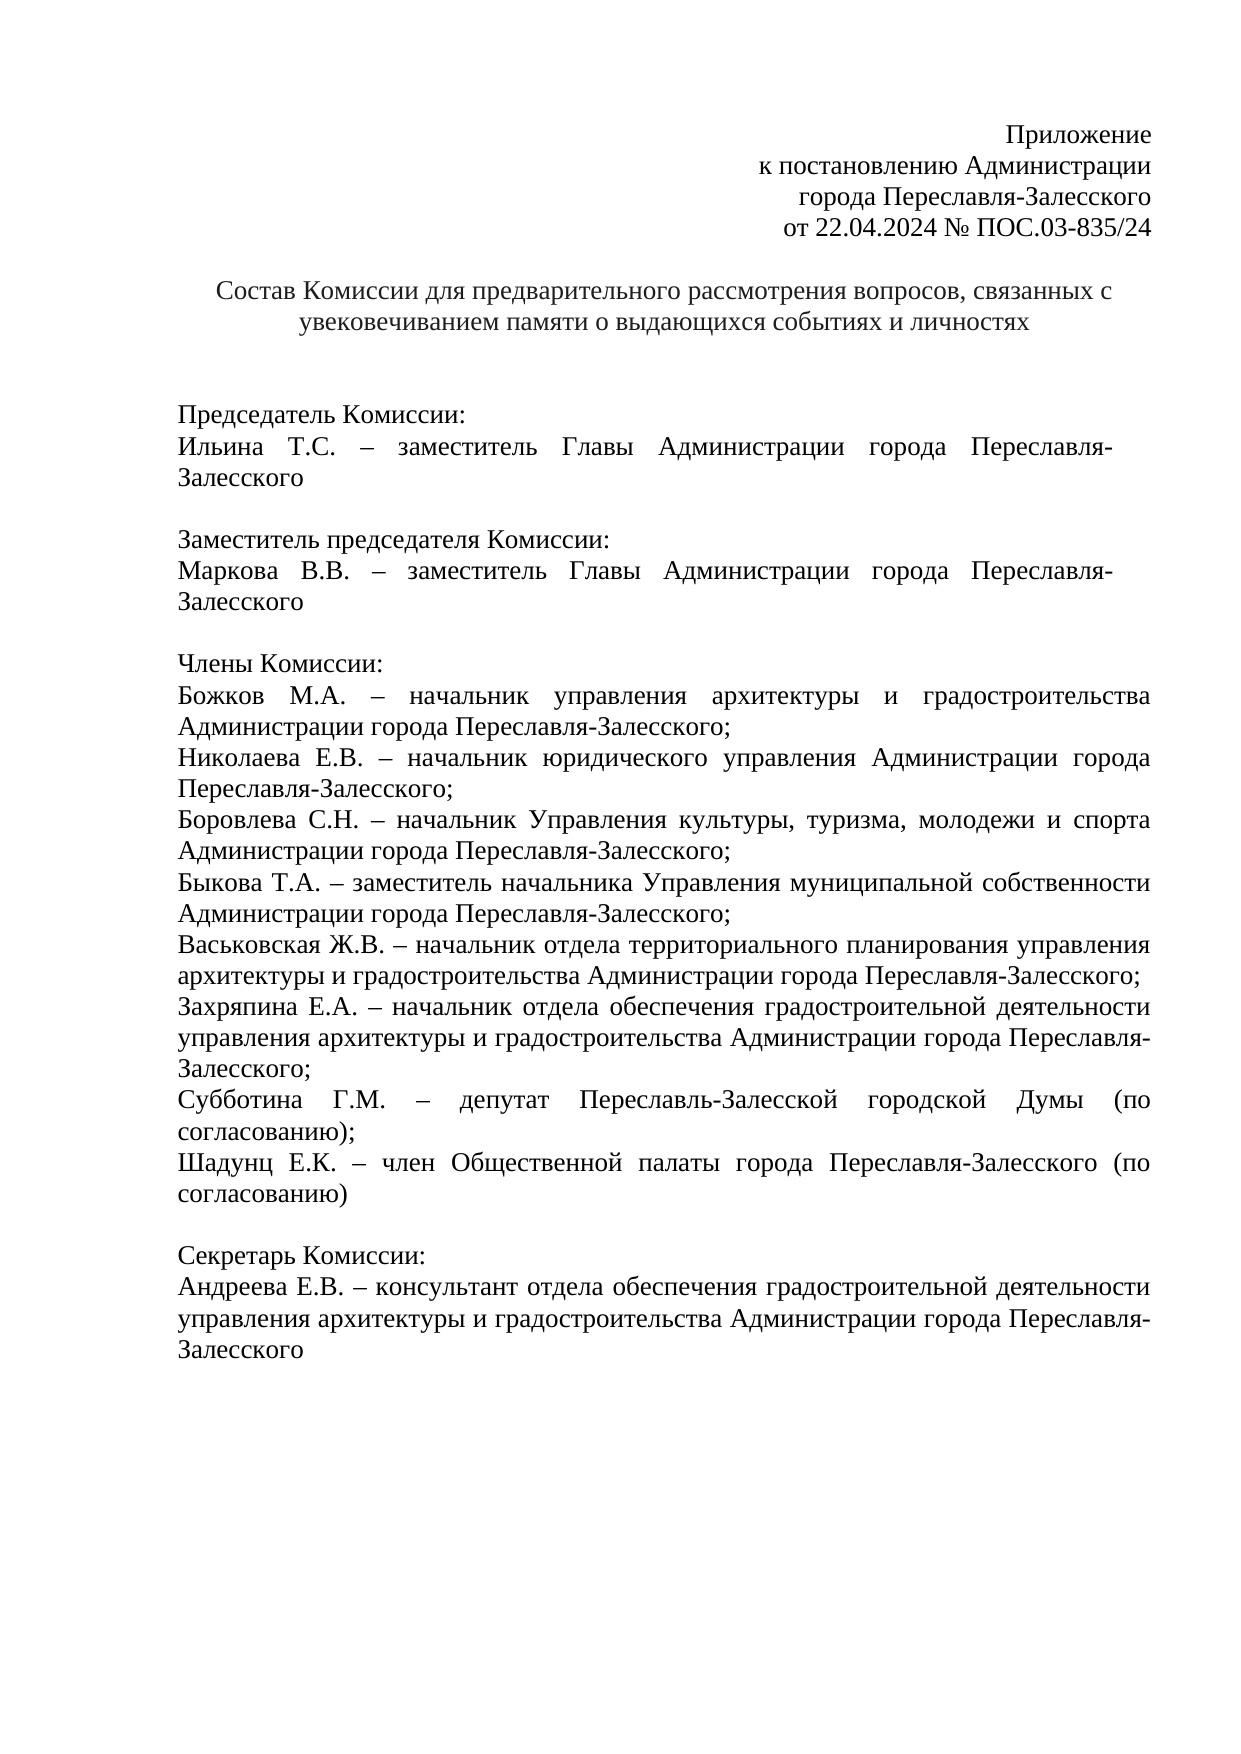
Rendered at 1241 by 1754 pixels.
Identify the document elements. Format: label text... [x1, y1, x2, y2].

text Быкова Т.А. – заместитель начальника Управления муниципальной собственности Администрации города Переславля-Залесского; [177, 866, 1152, 928]
list к постановлению Администрации [177, 149, 1152, 180]
list Приложение [177, 118, 1152, 149]
text Состав Комиссии для предварительного рассмотрения вопросов, связанных с увековечиванием памяти о выдающихся событиях и личностях [177, 274, 1152, 336]
text Николаева Е.В. – начальник юридического управления Администрации города Переславля-Залесского; [177, 741, 1152, 803]
text Андреева Е.В. – консультант отдела обеспечения градостроительной деятельности управления архитектуры и градостроительства Администрации города Переславля-Залесского [177, 1271, 1152, 1364]
text Шадунц Е.К. – член Общественной палаты города Переславля-Залесского (по согласованию) [177, 1146, 1152, 1208]
text Захряпина Е.А. – начальник отдела обеспечения градостроительной деятельности управления архитектуры и градостроительства Администрации города Переславля-Залесского; [177, 990, 1152, 1084]
text Маркова В.В. – заместитель Главы Администрации города Переславля-Залесского [177, 554, 1115, 616]
text Боровлева С.Н. – начальник Управления культуры, туризма, молодежи и спорта Администрации города Переславля-Залесского; [177, 803, 1152, 866]
list города Переславля-Залесского [177, 180, 1152, 212]
text Божков М.А. – начальник управления архитектуры и градостроительства Администрации города Переславля-Залесского; [177, 679, 1152, 741]
text Члены Комиссии: [177, 648, 1152, 679]
list от 22.04.2024 № ПОС.03-835/24 [177, 212, 1152, 243]
text Председатель Комиссии: [177, 398, 1152, 429]
text Заместитель председателя Комиссии: [177, 523, 1152, 554]
text Ильина Т.С. – заместитель Главы Администрации города Переславля-Залесского [177, 429, 1115, 492]
text Секретарь Комиссии: [177, 1239, 1152, 1271]
text Васьковская Ж.В. – начальник отдела территориального планирования управления архитектуры и градостроительства Администрации города Переславля-Залесского; [177, 928, 1152, 990]
text Субботина Г.М. – депутат Переславль-Залесской городской Думы (по согласованию); [177, 1084, 1152, 1146]
